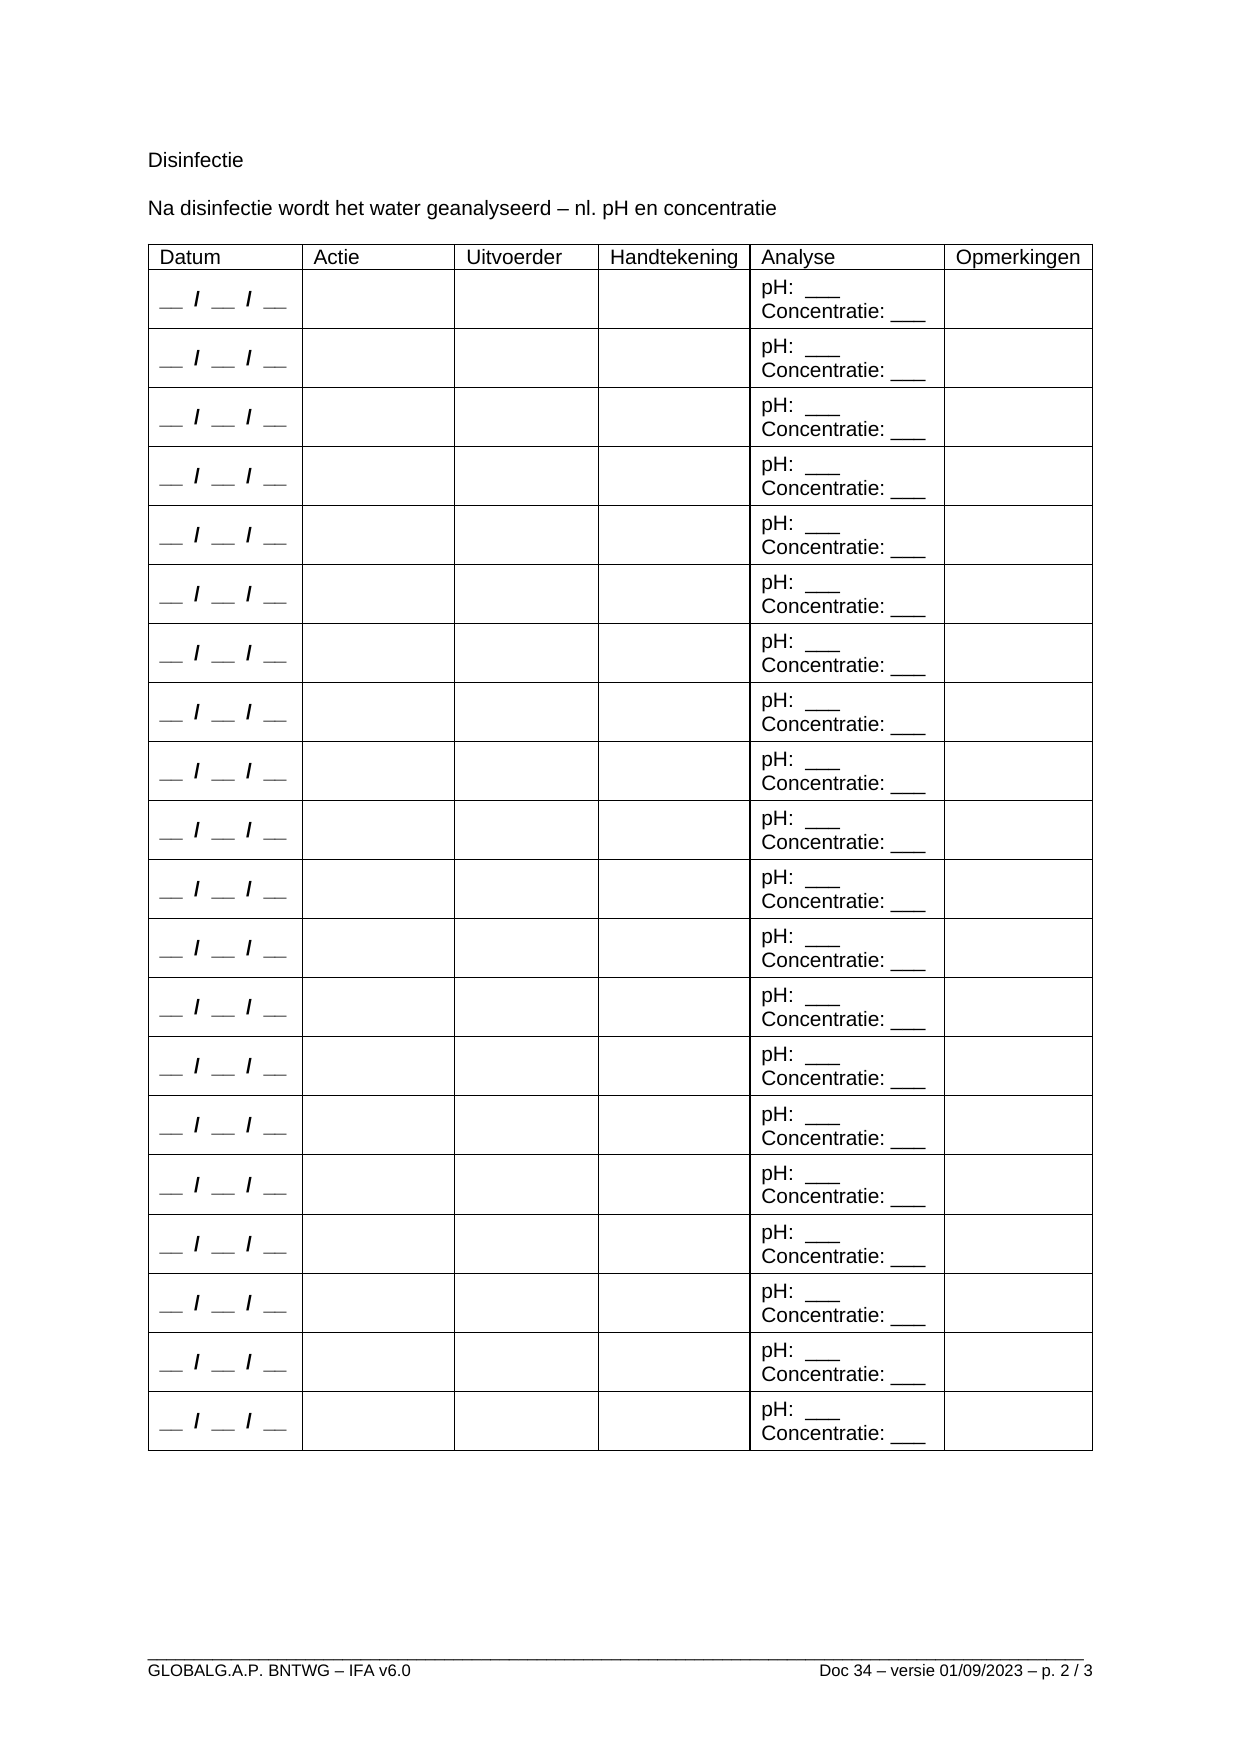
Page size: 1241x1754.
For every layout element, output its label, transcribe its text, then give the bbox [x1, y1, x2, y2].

table_cell __ / __ / __ [149, 1333, 302, 1391]
table_cell pH: ___ Concentratie: ___ [751, 565, 944, 623]
table_cell pH: ___ Concentratie: ___ [751, 919, 944, 977]
text Disinfectie [148, 148, 1093, 172]
table_cell [303, 919, 454, 977]
table_cell [455, 801, 598, 859]
table_header Handtekening [599, 245, 749, 268]
table_cell pH: ___ Concentratie: ___ [751, 1333, 944, 1391]
table_cell [303, 1096, 454, 1154]
table_cell [455, 270, 598, 327]
table_cell [303, 1215, 454, 1272]
table_cell [303, 565, 454, 623]
table_cell [455, 624, 598, 682]
table_cell __ / __ / __ [149, 919, 302, 977]
table_cell [945, 1155, 1092, 1213]
table_cell __ / __ / __ [149, 1037, 302, 1095]
table_cell pH: ___ Concentratie: ___ [751, 801, 944, 859]
table_cell __ / __ / __ [149, 506, 302, 564]
table_cell [945, 1215, 1092, 1272]
table_cell [599, 624, 749, 682]
table_cell [945, 978, 1092, 1036]
table_cell [455, 506, 598, 564]
table_cell __ / __ / __ [149, 860, 302, 918]
table_cell __ / __ / __ [149, 270, 302, 327]
table_cell __ / __ / __ [149, 565, 302, 623]
table_cell [455, 565, 598, 623]
table_cell [599, 329, 749, 387]
table_cell [303, 388, 454, 446]
table_cell [599, 1037, 749, 1095]
table_header Datum [149, 245, 302, 268]
table_cell pH: ___ Concentratie: ___ [751, 447, 944, 505]
table_cell __ / __ / __ [149, 1392, 302, 1450]
table_cell [303, 329, 454, 387]
table_cell [303, 447, 454, 505]
table_cell [303, 1037, 454, 1095]
table_cell pH: ___ Concentratie: ___ [751, 1096, 944, 1154]
table_header Analyse [751, 245, 944, 268]
table_cell [303, 801, 454, 859]
table_cell [599, 1274, 749, 1332]
table_cell [945, 1333, 1092, 1391]
table_cell [945, 742, 1092, 800]
table_cell [455, 447, 598, 505]
table_cell [303, 860, 454, 918]
table_cell [945, 329, 1092, 387]
table_cell [945, 1096, 1092, 1154]
table_cell __ / __ / __ [149, 329, 302, 387]
table_cell pH: ___ Concentratie: ___ [751, 978, 944, 1036]
table_cell [455, 1274, 598, 1332]
table_cell [599, 447, 749, 505]
table_cell pH: ___ Concentratie: ___ [751, 329, 944, 387]
table_cell [455, 683, 598, 741]
table_cell [303, 683, 454, 741]
table_cell [303, 1155, 454, 1213]
table_cell [945, 624, 1092, 682]
table_cell [599, 1392, 749, 1450]
table_cell pH: ___ Concentratie: ___ [751, 1392, 944, 1450]
table_cell [945, 388, 1092, 446]
table_cell [599, 270, 749, 327]
table_cell [303, 742, 454, 800]
table_cell [599, 1215, 749, 1272]
table_cell [599, 1096, 749, 1154]
table_cell [945, 270, 1092, 327]
table_cell [455, 1155, 598, 1213]
table_cell __ / __ / __ [149, 1155, 302, 1213]
table_cell [945, 1037, 1092, 1095]
table_cell pH: ___ Concentratie: ___ [751, 860, 944, 918]
table_cell pH: ___ Concentratie: ___ [751, 1274, 944, 1332]
table_cell [455, 1215, 598, 1272]
table_cell pH: ___ Concentratie: ___ [751, 683, 944, 741]
table_cell pH: ___ Concentratie: ___ [751, 1155, 944, 1213]
table_cell [945, 1274, 1092, 1332]
table_cell [455, 329, 598, 387]
table_cell __ / __ / __ [149, 388, 302, 446]
table_cell __ / __ / __ [149, 1215, 302, 1272]
table_cell [455, 388, 598, 446]
table_cell [945, 506, 1092, 564]
table_cell [599, 860, 749, 918]
table_cell pH: ___ Concentratie: ___ [751, 1037, 944, 1095]
table_cell __ / __ / __ [149, 801, 302, 859]
table_cell [945, 565, 1092, 623]
table_cell pH: ___ Concentratie: ___ [751, 270, 944, 327]
table_cell [945, 860, 1092, 918]
table_cell [455, 1037, 598, 1095]
table_cell [455, 1096, 598, 1154]
table_cell __ / __ / __ [149, 624, 302, 682]
table_cell [455, 978, 598, 1036]
table_cell [599, 565, 749, 623]
table_cell [303, 1392, 454, 1450]
table_cell [303, 978, 454, 1036]
table_cell [599, 388, 749, 446]
table_cell [455, 1392, 598, 1450]
table_cell __ / __ / __ [149, 978, 302, 1036]
table_cell [303, 1333, 454, 1391]
table_cell pH: ___ Concentratie: ___ [751, 388, 944, 446]
table_cell [945, 919, 1092, 977]
table_cell pH: ___ Concentratie: ___ [751, 1215, 944, 1272]
table_header Uitvoerder [455, 245, 598, 268]
table_header Opmerkingen [945, 245, 1092, 268]
table_cell [599, 801, 749, 859]
table_cell [599, 919, 749, 977]
table_cell pH: ___ Concentratie: ___ [751, 506, 944, 564]
table_cell __ / __ / __ [149, 447, 302, 505]
table_cell [945, 683, 1092, 741]
table_cell [455, 919, 598, 977]
table_cell [455, 1333, 598, 1391]
text Na disinfectie wordt het water geanalyseerd – nl. pH en concentratie [148, 196, 1093, 219]
table_cell __ / __ / __ [149, 1096, 302, 1154]
table_cell __ / __ / __ [149, 742, 302, 800]
table_cell [599, 1333, 749, 1391]
table_cell [455, 860, 598, 918]
table_cell [945, 801, 1092, 859]
table_cell [599, 1155, 749, 1213]
table_cell __ / __ / __ [149, 1274, 302, 1332]
table_cell [599, 506, 749, 564]
table_header Actie [303, 245, 454, 268]
table_cell pH: ___ Concentratie: ___ [751, 742, 944, 800]
table_cell [599, 742, 749, 800]
table_cell __ / __ / __ [149, 683, 302, 741]
table_cell [599, 683, 749, 741]
table_cell pH: ___ Concentratie: ___ [751, 624, 944, 682]
table_cell [303, 624, 454, 682]
table_cell [455, 742, 598, 800]
table_cell [303, 270, 454, 327]
table_cell [303, 506, 454, 564]
table_cell [945, 1392, 1092, 1450]
table_cell [599, 978, 749, 1036]
table_cell [303, 1274, 454, 1332]
table_cell [945, 447, 1092, 505]
